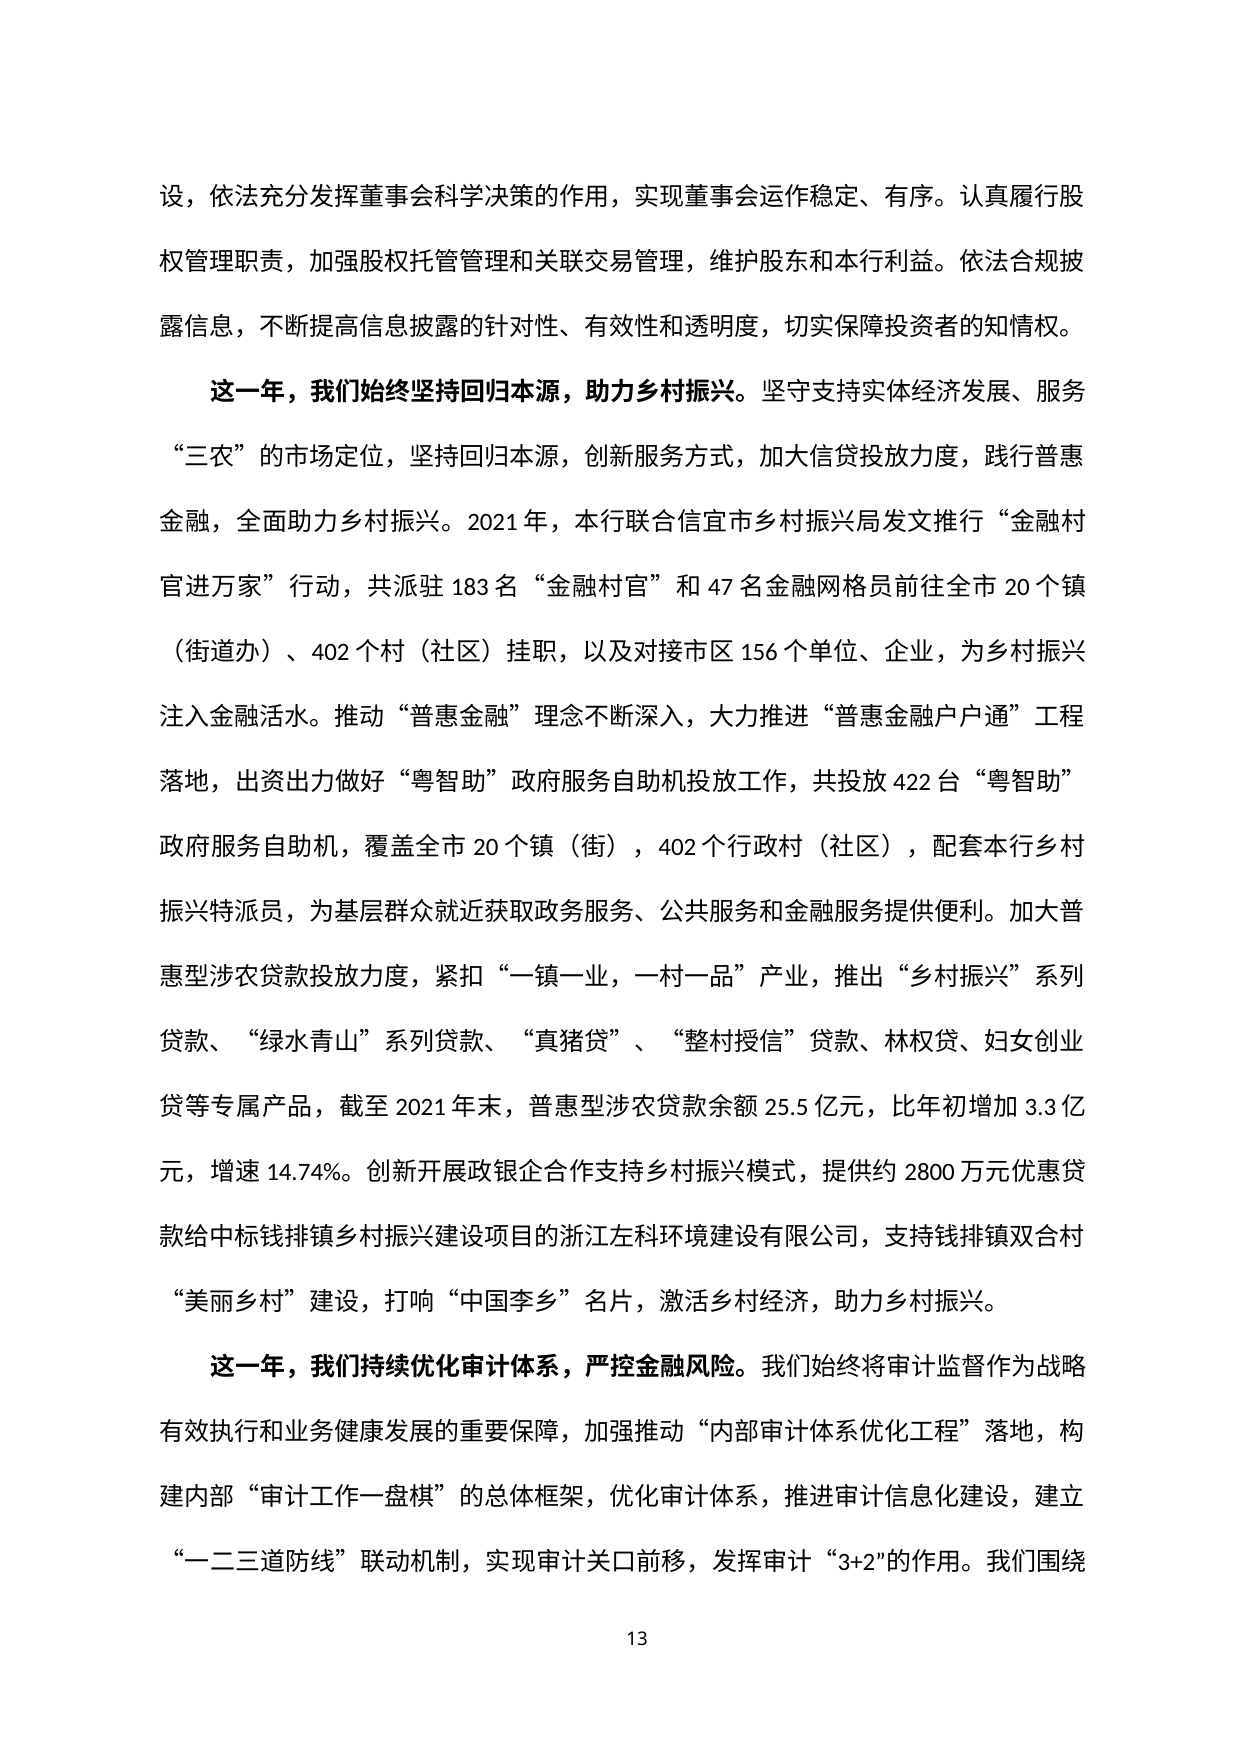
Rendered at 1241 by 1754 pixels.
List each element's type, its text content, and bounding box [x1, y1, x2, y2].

text 这一年，我们始终坚持回归本源，助力乡村振兴。坚守支持实体经济发展、服务“三农”的市场定位，坚持回归本源，创新服务方式，加大信贷投放力度，践行普惠金融，全面助力乡村振兴。2021年，本行联合信宜市乡村振兴局发文推行“金融村官进万家”行动，共派驻183名“金融村官”和47名金融网格员前往全市20个镇（街道办）、402个村（社区）挂职，以及对接市区156个单位、企业，为乡村振兴注入金融活水。推动“普惠金融”理念不断深入，大力推进“普惠金融户户通”工程落地，出资出力做好“粤智助”政府服务自助机投放工作，共投放422台“粤智助”政府服务自助机，覆盖全市20个镇（街），402个行政村（社区），配套本行乡村振兴特派员，为基层群众就近获取政务服务、公共服务和金融服务提供便利。加大普惠型涉农贷款投放力度，紧扣“一镇一业，一村一品”产业，推出“乡村振兴”系列贷款、“绿水青山”系列贷款、“真猪贷”、“整村授信”贷款、林权贷、妇女创业贷等专属产品，截至2021年末，普惠型涉农贷款余额25.5亿元，比年初增加3.3亿元，增速14.74%。创新开展政银企合作支持乡村振兴模式，提供约2800万元优惠贷款给中标钱排镇乡村振兴建设项目的浙江左科环境建设有限公司，支持钱排镇双合村“美丽乡村”建设，打响“中国李乡”名片，激活乡村经济，助力乡村振兴。 [159, 357, 1087, 1332]
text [159, 1332, 1087, 1592]
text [159, 162, 1087, 357]
